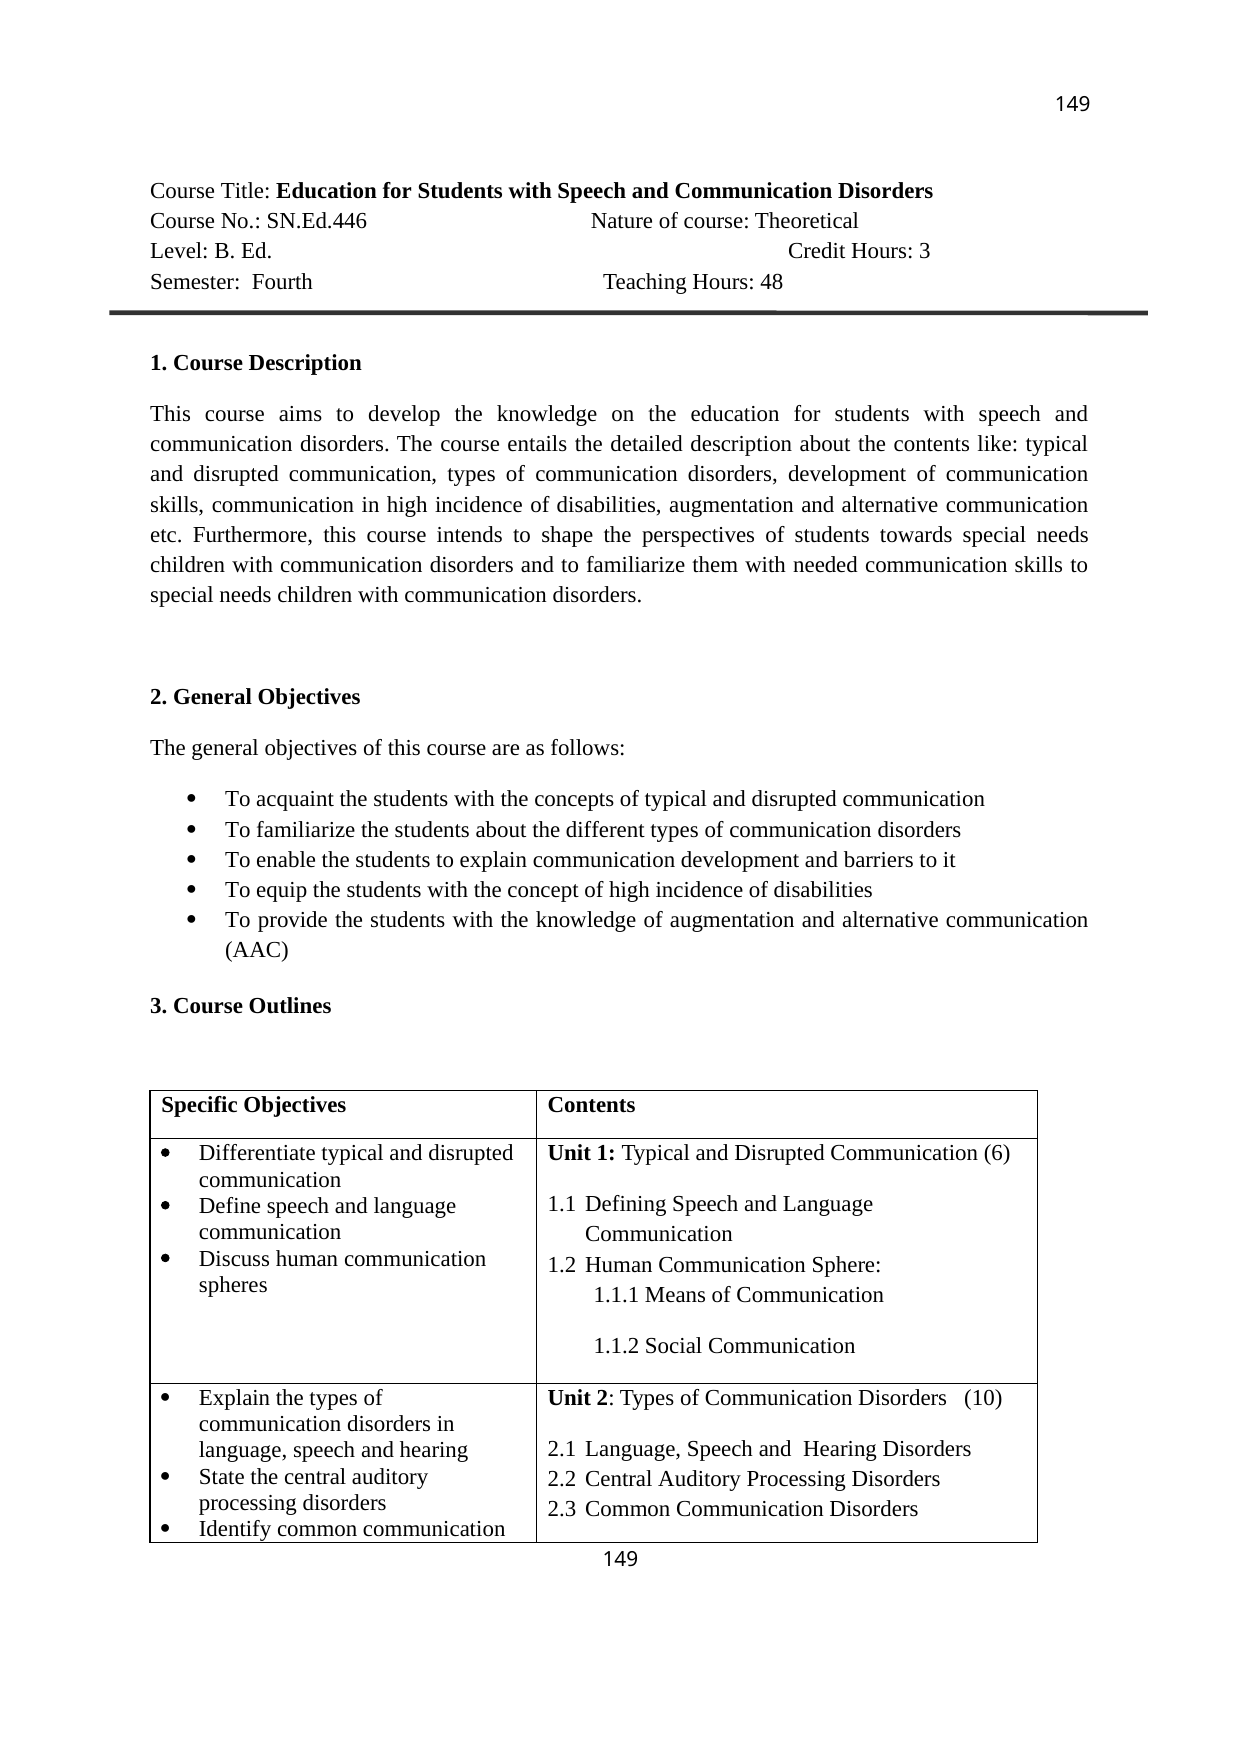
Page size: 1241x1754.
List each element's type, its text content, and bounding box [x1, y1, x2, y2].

list To provide the students with the knowledge of augmentation and alternative communication (AAC) [187, 906, 1090, 963]
text Course No.: SN.Ed.446 Nature of course: Theoretical [150, 207, 1090, 234]
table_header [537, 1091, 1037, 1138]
list To familiarize the students about the different types of communication disorders [187, 816, 1090, 842]
list To enable the students to explain communication development and barriers to it [187, 846, 1090, 872]
text Semester: Fourth Teaching Hours: 48 [150, 268, 1090, 294]
list To equip the students with the concept of high incidence of disabilities [187, 876, 1090, 902]
text 3. Course Outlines [150, 992, 1090, 1018]
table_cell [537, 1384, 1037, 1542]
text 1. Course Description [150, 349, 1090, 375]
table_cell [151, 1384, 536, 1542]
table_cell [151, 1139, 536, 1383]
subtitle Course Title: Education for Students with Speech and Communication Disorders [150, 177, 1090, 203]
text Level: B. Ed. Credit Hours: 3 [150, 238, 1090, 264]
list To acquaint the students with the concepts of typical and disrupted communication [187, 786, 1090, 812]
text 2. General Objectives [150, 683, 1090, 710]
text This course aims to develop the knowledge on the education for students with speech and communication disorders. The course entails the detailed description about the contents like: typical and disrupted communication, types of communication disorders, development of communication skills, communication in high incidence of disabilities, augmentation and alternative communication etc. Furthermore, this course intends to shape the perspectives of students towards special needs children with communication disorders and to familiarize them with needed communication skills to special needs children with communication disorders. [150, 400, 1090, 608]
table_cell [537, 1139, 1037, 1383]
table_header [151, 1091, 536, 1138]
text The general objectives of this course are as follows: [150, 734, 1090, 761]
